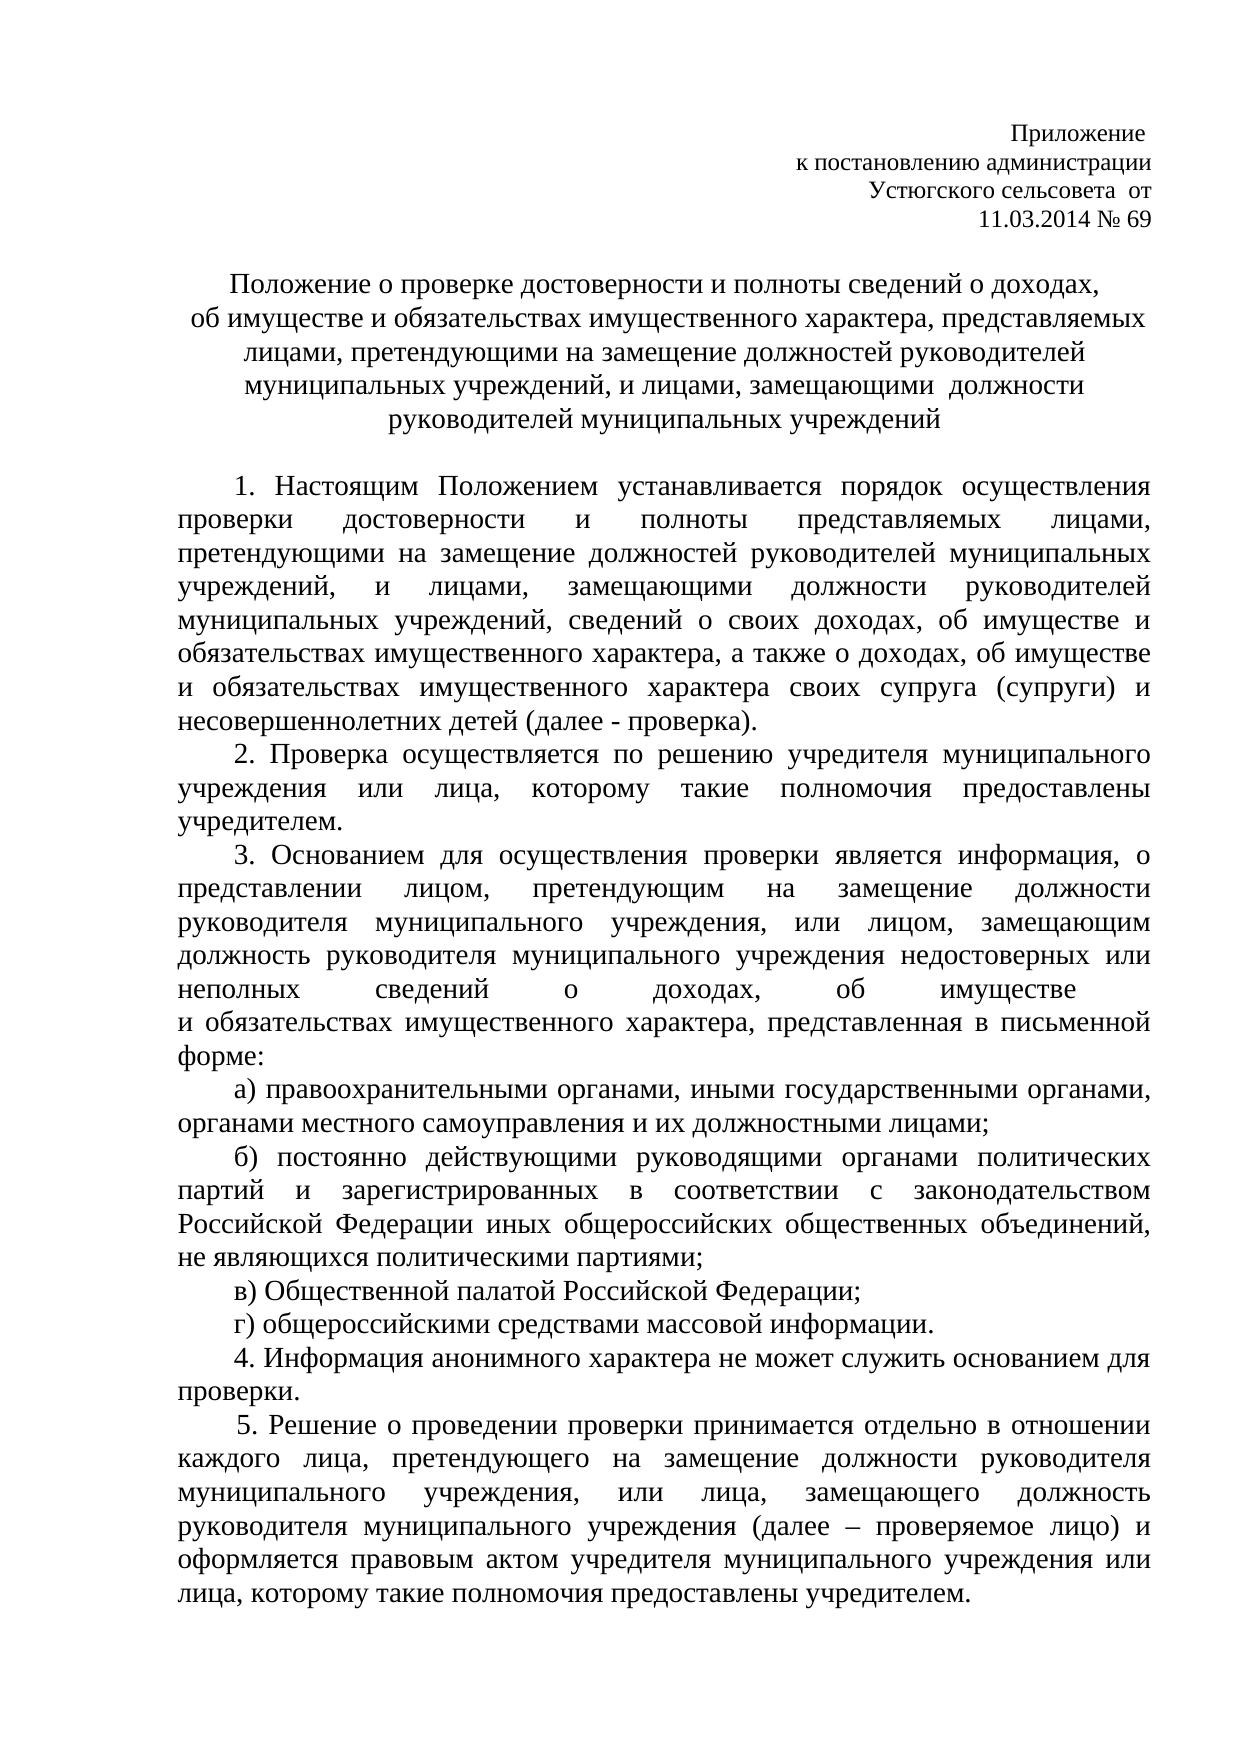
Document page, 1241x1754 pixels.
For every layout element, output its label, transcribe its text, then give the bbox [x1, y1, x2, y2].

text Положение о проверке достоверности и полноты сведений о доходах, [177, 267, 1152, 300]
text 3. Основанием для осуществления проверки является информация, о представлении лицом, претендующим на замещение должности руководителя муниципального учреждения, или лицом, замещающим должность руководителя муниципального учреждения недостоверных или неполных сведений о доходах, об имуществе и обязательствах имущественного характера, представленная в письменной форме: [177, 837, 1152, 1072]
text в) Общественной палатой Российской Федерации; [177, 1273, 1152, 1306]
text 1. Настоящим Положением устанавливается порядок осуществления проверки достоверности и полноты представляемых лицами, претендующими на замещение должностей руководителей муниципальных учреждений, и лицами, замещающими должности руководителей муниципальных учреждений, сведений о своих доходах, об имуществе и обязательствах имущественного характера, а также о доходах, об имуществе и обязательствах имущественного характера своих супруга (супруги) и несовершеннолетних детей (далее - проверка). [177, 468, 1152, 736]
text 5. Решение о проведении проверки принимается отдельно в отношении каждого лица, претендующего на замещение должности руководителя муниципального учреждения, или лица, замещающего должность руководителя муниципального учреждения (далее – проверяемое лицо) и оформляется правовым актом учредителя муниципального учреждения или лица, которому такие полномочия предоставлены учредителем. [177, 1407, 1152, 1608]
text г) общероссийскими средствами массовой информации. [177, 1306, 1152, 1340]
text а) правоохранительными органами, иными государственными органами, органами местного самоуправления и их должностными лицами; [177, 1072, 1152, 1139]
text 4. Информация анонимного характера не может служить основанием для проверки. [177, 1340, 1152, 1407]
text Приложение к постановлению администрации [177, 118, 1152, 176]
text Устюгского сельсовета от 11.03.2014 № 69 [177, 176, 1152, 233]
text 2. Проверка осуществляется по решению учредителя муниципального учреждения или лица, которому такие полномочия предоставлены учредителем. [177, 736, 1152, 837]
text б) постоянно действующими руководящими органами политических партий и зарегистрированных в соответствии с законодательством Российской Федерации иных общероссийских общественных объединений, не являющихся политическими партиями; [177, 1139, 1152, 1273]
text об имуществе и обязательствах имущественного характера, представляемых лицами, претендующими на замещение должностей руководителей муниципальных учреждений, и лицами, замещающими должности руководителей муниципальных учреждений [177, 300, 1152, 434]
